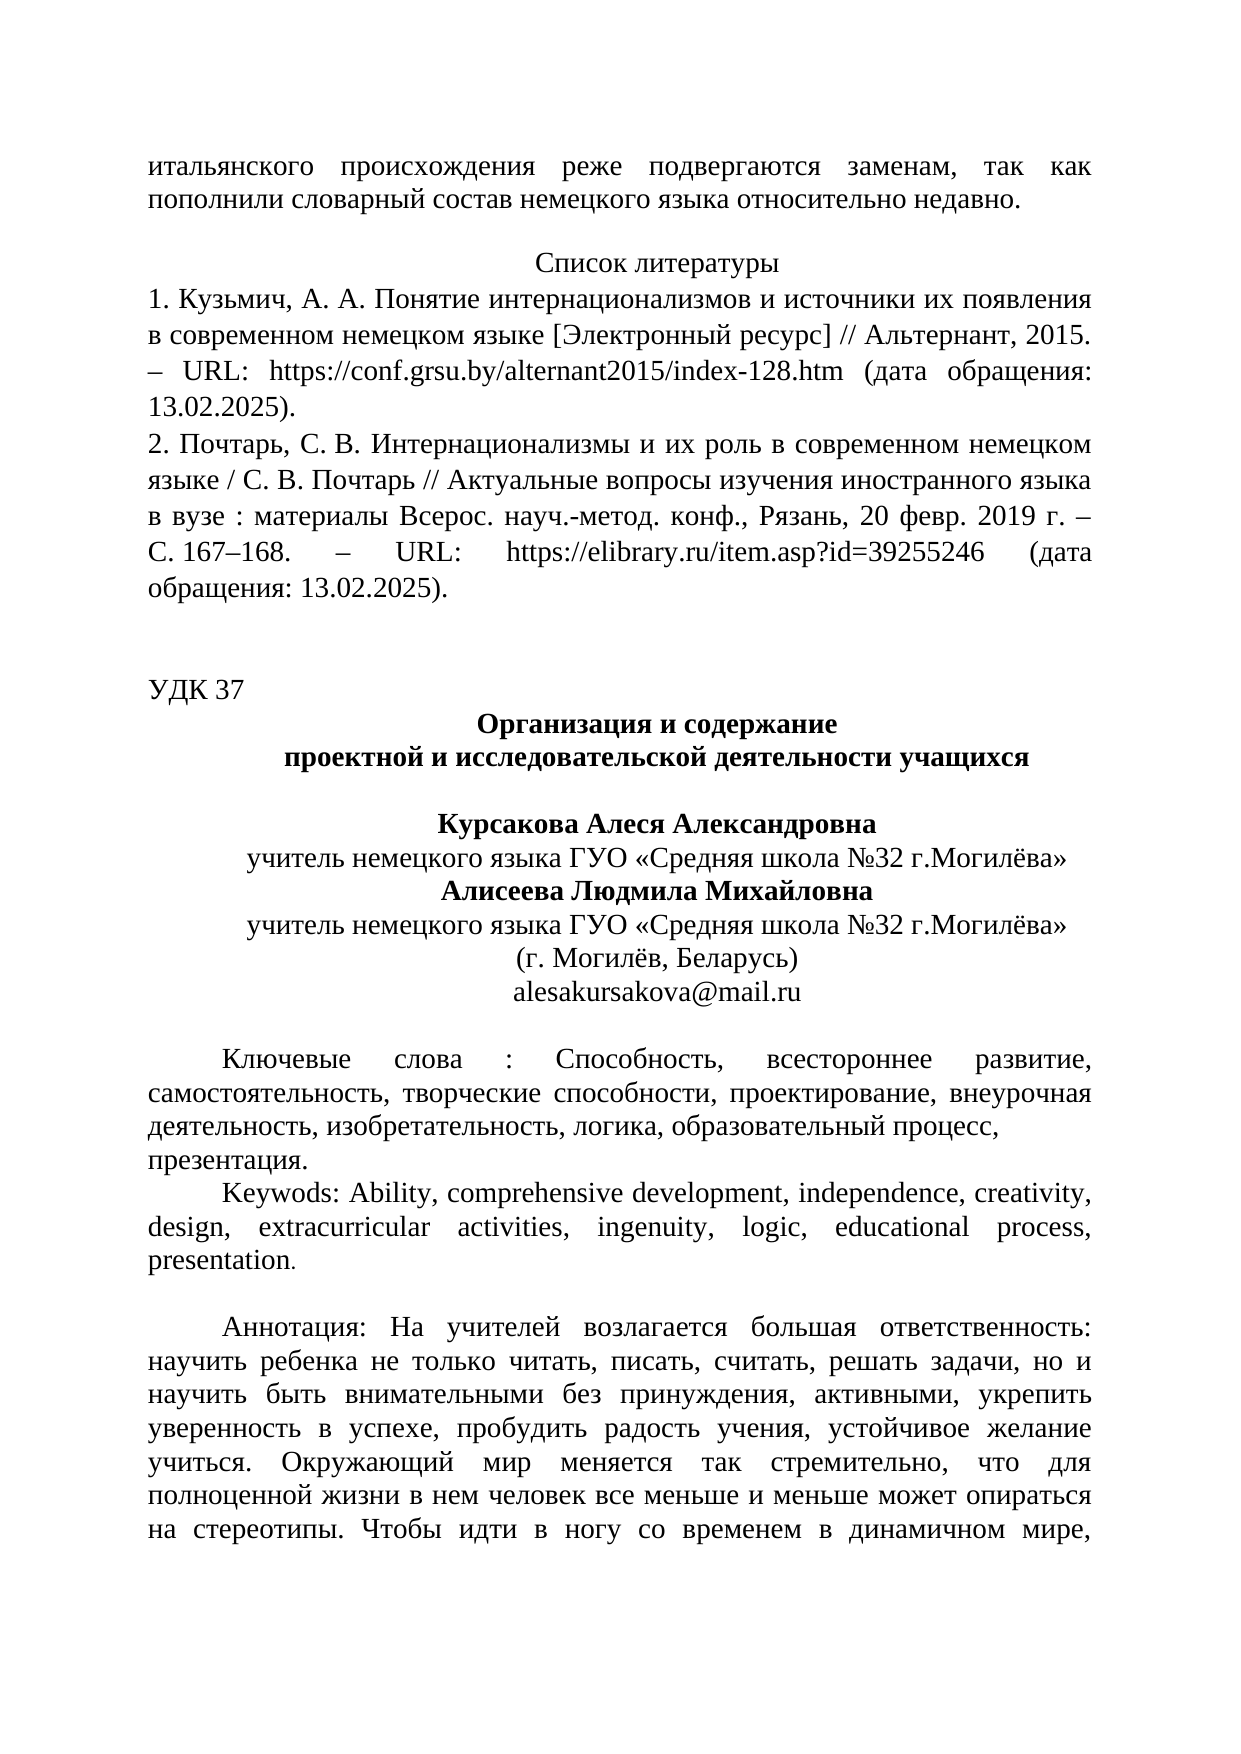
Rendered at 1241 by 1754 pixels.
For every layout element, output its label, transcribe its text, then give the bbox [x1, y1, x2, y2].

text (г. Могилёв, Беларусь) [148, 941, 1092, 974]
text Ключевые слова : Способность, всестороннее развитие, самостоятельность, творческие способности, проектирование, внеурочная деятельность, изобретательность, логика, образовательный процесс, [148, 1041, 1092, 1142]
text Алисеева Людмила Михайловна [148, 873, 1092, 907]
text 2. Почтарь, С. В. Интернационализмы и их роль в современном немецком языке / С. В. Почтарь // Актуальные вопросы изучения иностранного языка в вузе : материалы Всерос. науч.-метод. конф., Рязань, 20 февр. 2019 г. – С. 167–168. – URL: https://elibrary.ru/item.asp?id=39255246 (дата обращения: 13.02.2025). [148, 426, 1092, 604]
text alesakursakova@mail.ru [148, 974, 1092, 1008]
text Организация и содержание [148, 706, 1092, 739]
text Keywods: Ability, comprehensive development, independence, creativity, design, extracurricular activities, ingenuity, logic, educational process, presentation. [148, 1175, 1092, 1276]
text учитель немецкого языка ГУО «Средняя школа №32 г.Могилёва» [148, 907, 1092, 941]
text Список литературы [148, 245, 1092, 278]
text проектной и исследовательской деятельности учащихся [148, 739, 1092, 773]
text учитель немецкого языка ГУО «Средняя школа №32 г.Могилёва» [148, 840, 1092, 873]
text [148, 1309, 1092, 1544]
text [148, 148, 1092, 215]
text Курсакова Алеся Александровна [148, 806, 1092, 840]
text 1. Кузьмич, А. А. Понятие интернационализмов и источники их появления в современном немецком языке [Электронный ресурс] // Альтернант, 2015. – URL: https://conf.grsu.by/alternant2015/index-128.htm (дата обращения: 13.02.2025). [148, 281, 1092, 423]
text презентация. [148, 1142, 1092, 1175]
text УДК 37 [148, 672, 1092, 706]
